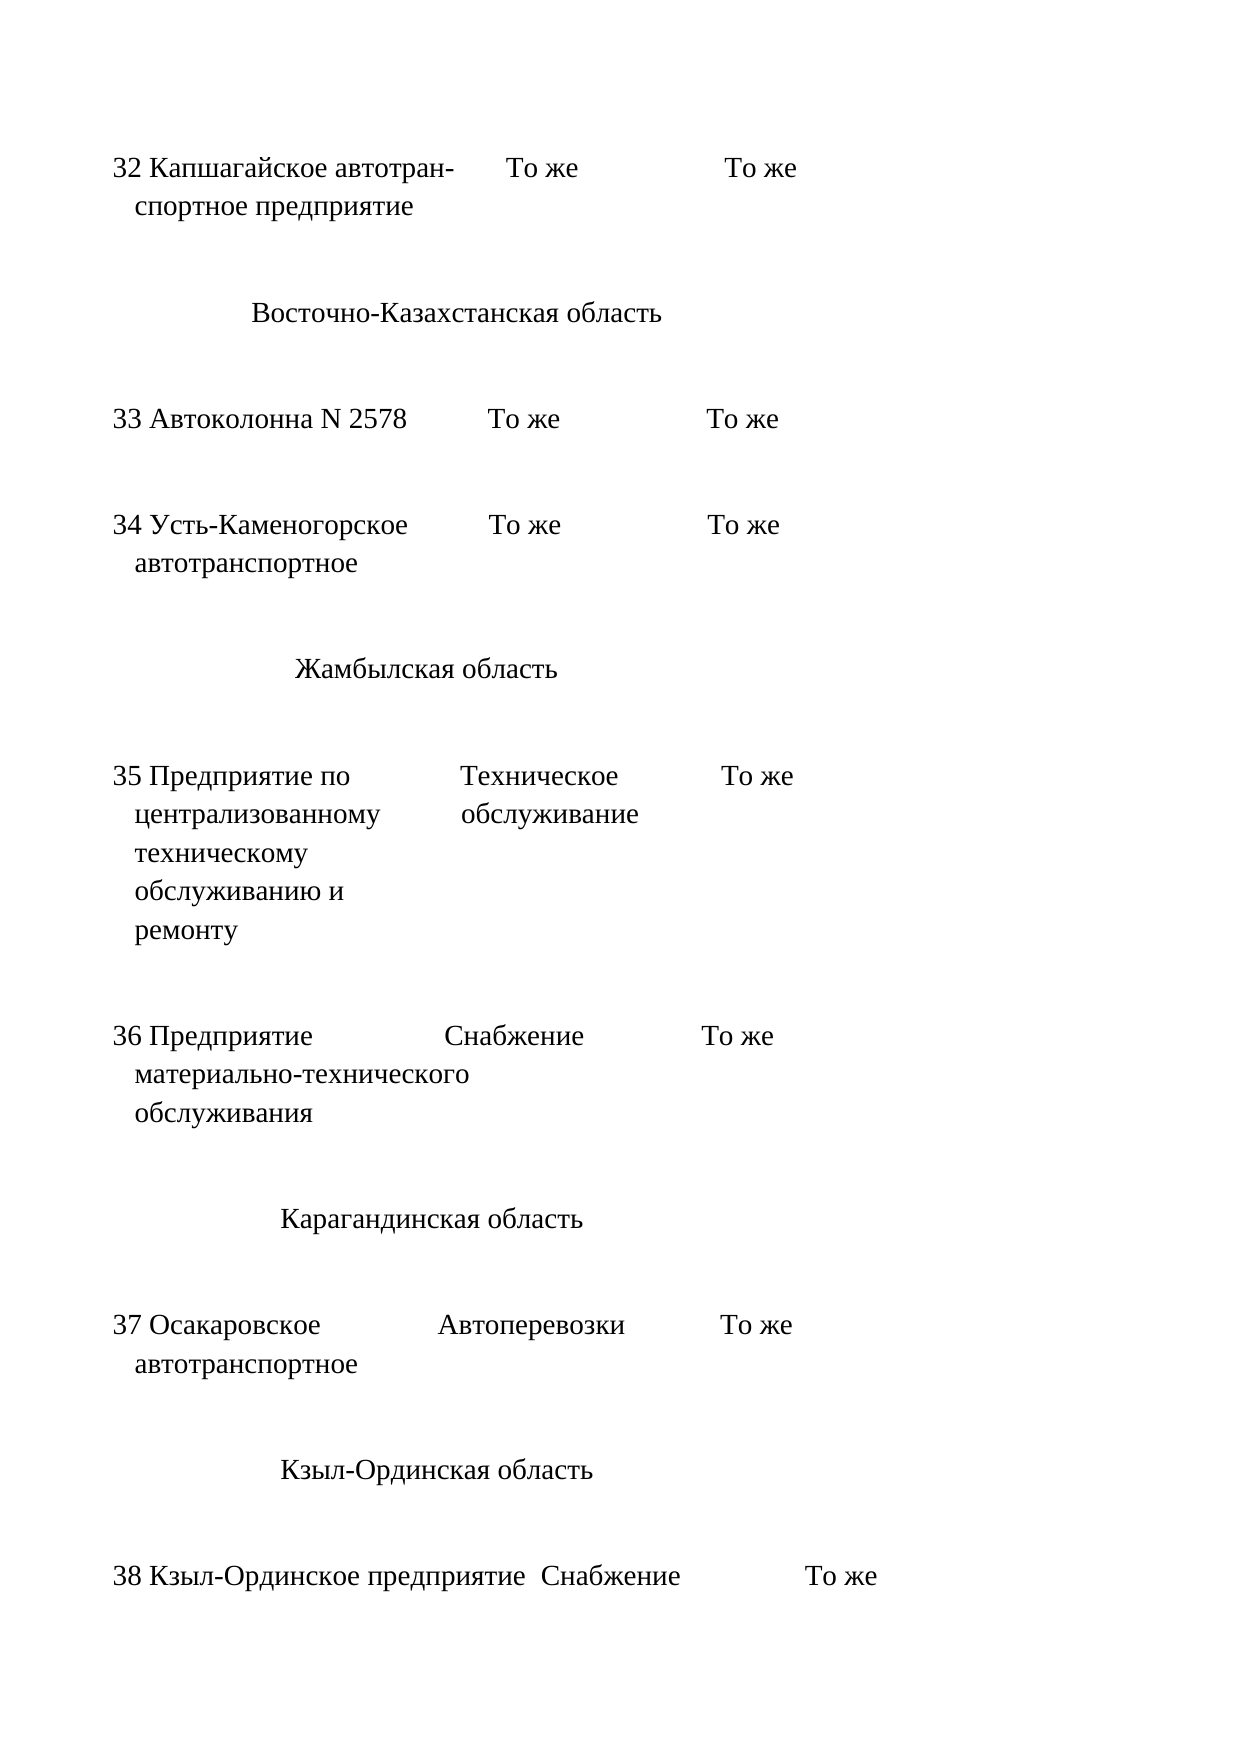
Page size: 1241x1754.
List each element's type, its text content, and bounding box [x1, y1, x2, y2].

text 35 Предприятие по Техническое То же [112, 758, 1128, 791]
text 37 Осакаровское Автоперевозки То же [112, 1307, 1128, 1341]
text 36 Предприятие Снабжение То же [112, 1018, 1128, 1052]
text ремонту [112, 912, 1128, 946]
text 32 Капшагайское автотран- То же То же [112, 150, 1128, 183]
text Восточно-Казахстанская область [112, 295, 1128, 328]
text спортное предприятие [112, 188, 1128, 222]
text Кзыл-Ординская область [112, 1452, 1128, 1486]
text обслуживанию и [112, 873, 1128, 907]
text 38 Кзыл-Ординское предприятие Снабжение То же [112, 1558, 1128, 1592]
text централизованному обслуживание [112, 796, 1128, 830]
text 34 Усть-Каменогорское То же То же [112, 507, 1128, 541]
text автотранспортное [112, 546, 1128, 579]
text 33 Автоколонна N 2578 То же То же [112, 401, 1128, 434]
text Жамбылская область [112, 652, 1128, 685]
text Карагандинская область [112, 1201, 1128, 1235]
text обслуживания [112, 1095, 1128, 1129]
text автотранспортное [112, 1346, 1128, 1379]
text материально-технического [112, 1057, 1128, 1090]
text техническому [112, 835, 1128, 868]
